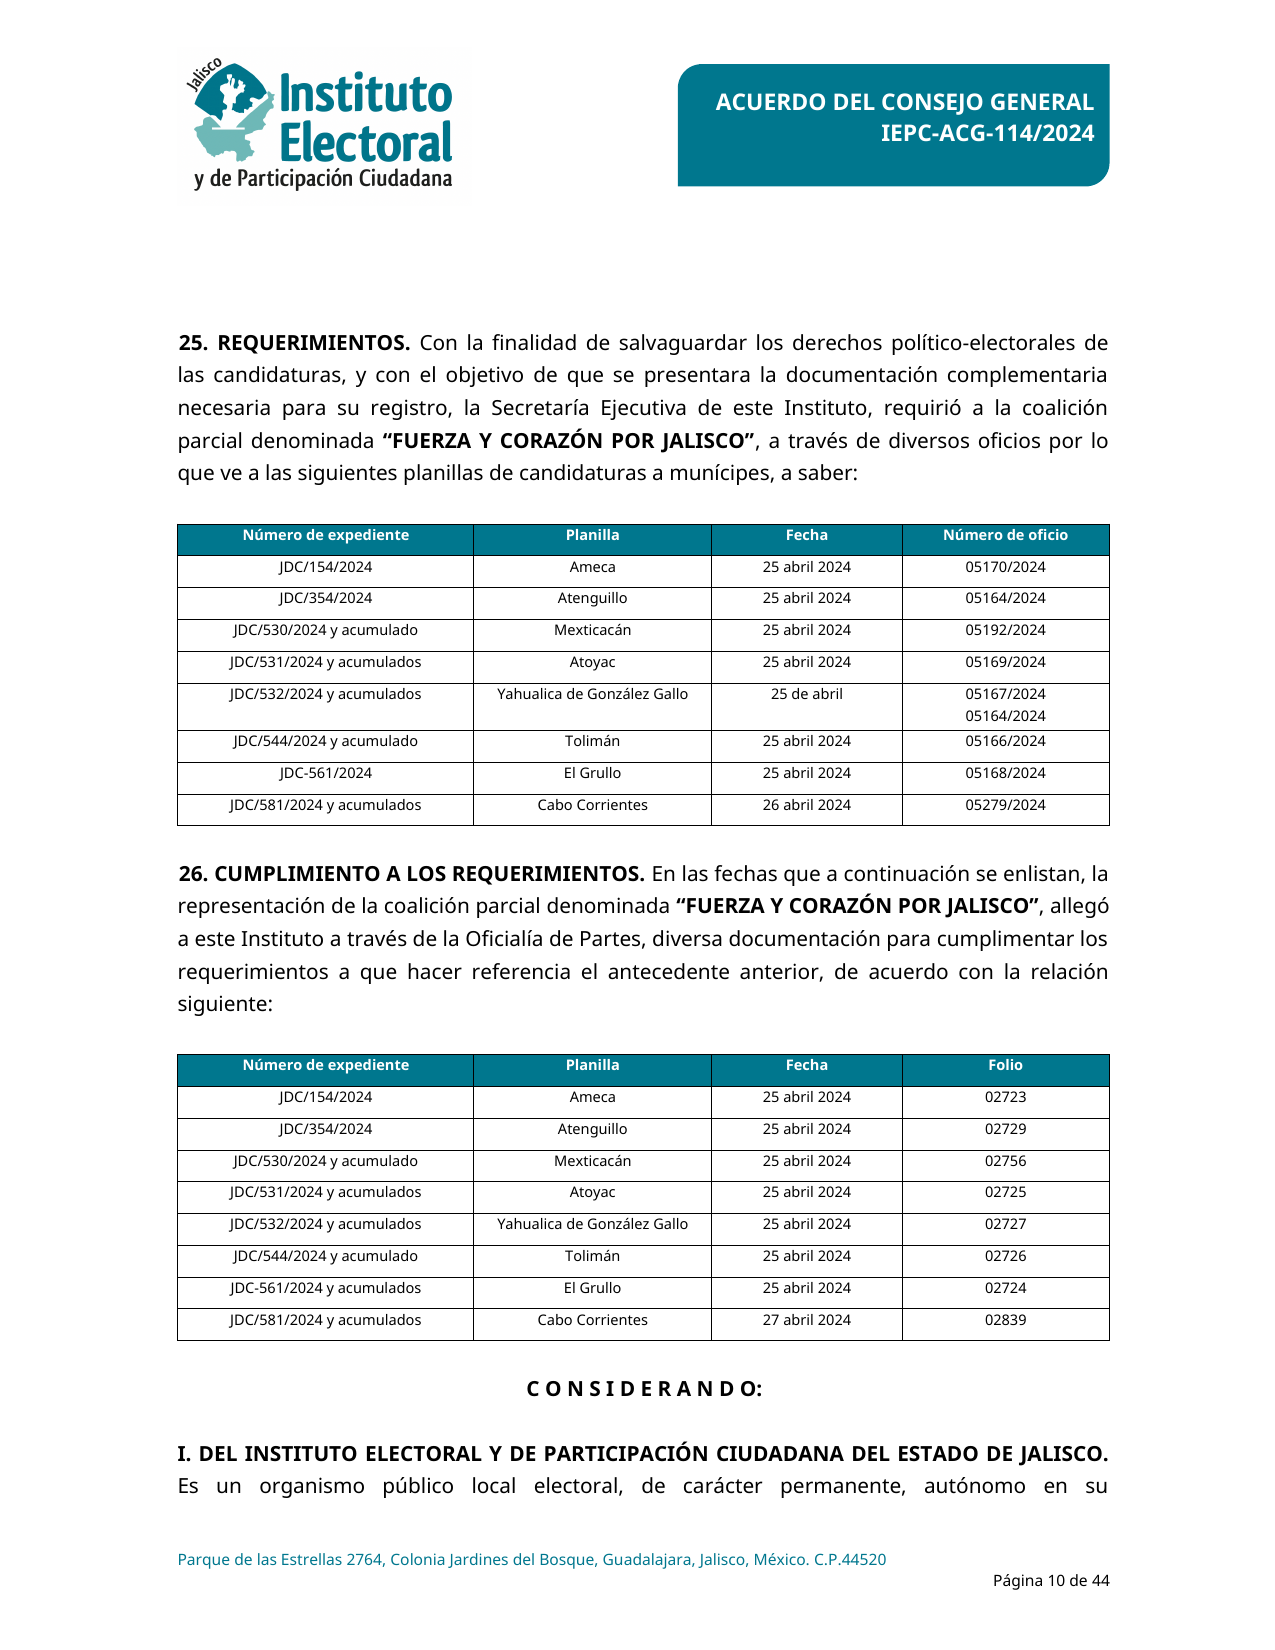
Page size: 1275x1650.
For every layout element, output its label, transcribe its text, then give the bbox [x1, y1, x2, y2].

table_cell 25 abril 2024 [712, 1119, 902, 1149]
picture [177, 47, 473, 206]
table_header Número de expediente [178, 1055, 473, 1086]
table_header Planilla [474, 1055, 711, 1086]
table_cell 05167/2024 05164/2024 [903, 684, 1109, 730]
table_cell 02727 [903, 1214, 1109, 1245]
table_cell 02726 [903, 1246, 1109, 1277]
table_cell Yahualica de González Gallo [474, 684, 711, 730]
table_cell 25 abril 2024 [712, 1214, 902, 1245]
table_cell JDC/532/2024 y acumulados [178, 684, 473, 730]
table_cell 05168/2024 [903, 763, 1109, 793]
table_cell 25 abril 2024 [712, 1278, 902, 1308]
table_header Fecha [712, 525, 902, 555]
table_cell Mexticacán [474, 1151, 711, 1181]
table_cell 02725 [903, 1182, 1109, 1213]
table_cell 25 abril 2024 [712, 556, 902, 587]
table_cell JDC/154/2024 [178, 556, 473, 587]
table_cell Ameca [474, 1087, 711, 1118]
table_cell Yahualica de González Gallo [474, 1214, 711, 1245]
table_cell 02723 [903, 1087, 1109, 1118]
text 25. REQUERIMIENTOS. Con la finalidad de salvaguardar los derechos político-electorales de las candidaturas, y con el objetivo de que se presentara la documentación complementaria necesaria para su registro, la Secretaría Ejecutiva de este Instituto, requirió a la coalición parcial denominada “FUERZA Y CORAZÓN POR JALISCO”, a través de diversos oficios por lo que ve a las siguientes planillas de candidaturas a munícipes, a saber: [177, 328, 1109, 487]
table_cell 05279/2024 [903, 795, 1109, 825]
table_cell JDC/354/2024 [178, 588, 473, 619]
table_cell Tolimán [474, 1246, 711, 1277]
table_cell 25 abril 2024 [712, 652, 902, 682]
table_header Número de expediente [178, 525, 473, 555]
text 26. CUMPLIMIENTO A LOS REQUERIMIENTOS. En las fechas que a continuación se enlistan, la representación de la coalición parcial denominada “FUERZA Y CORAZÓN POR JALISCO”, allegó a este Instituto a través de la Oficialía de Partes, diversa documentación para cumplimentar los requerimientos a que hacer referencia el antecedente anterior, de acuerdo con la relación siguiente: [177, 859, 1109, 1018]
table_cell Atoyac [474, 652, 711, 682]
table_header Planilla [474, 525, 711, 555]
table_cell JDC/154/2024 [178, 1087, 473, 1118]
table_cell El Grullo [474, 763, 711, 793]
table_cell JDC/530/2024 y acumulado [178, 1151, 473, 1181]
table_cell El Grullo [474, 1278, 711, 1308]
table_cell Atenguillo [474, 588, 711, 619]
table_cell 25 abril 2024 [712, 1151, 902, 1181]
table_cell 26 abril 2024 [712, 795, 902, 825]
table_header Folio [903, 1055, 1109, 1086]
table_cell 25 abril 2024 [712, 1087, 902, 1118]
table_cell Atenguillo [474, 1119, 711, 1149]
table_cell 25 abril 2024 [712, 588, 902, 619]
table_cell JDC/581/2024 y acumulados [178, 795, 473, 825]
table_cell Atoyac [474, 1182, 711, 1213]
table_cell 25 de abril [712, 684, 902, 730]
table_cell JDC/532/2024 y acumulados [178, 1214, 473, 1245]
table_cell Ameca [474, 556, 711, 587]
table_cell Mexticacán [474, 620, 711, 651]
table_header Fecha [712, 1055, 902, 1086]
table_cell 27 abril 2024 [712, 1309, 902, 1340]
table_cell JDC/581/2024 y acumulados [178, 1309, 473, 1340]
table_cell JDC-561/2024 [178, 763, 473, 793]
table_cell 25 abril 2024 [712, 620, 902, 651]
table_cell 05166/2024 [903, 731, 1109, 762]
table_cell JDC-561/2024 y acumulados [178, 1278, 473, 1308]
table_cell 05169/2024 [903, 652, 1109, 682]
table_cell JDC/531/2024 y acumulados [178, 1182, 473, 1213]
table_cell JDC/531/2024 y acumulados [178, 652, 473, 682]
table_cell 02729 [903, 1119, 1109, 1149]
table_cell 02756 [903, 1151, 1109, 1181]
table_cell Tolimán [474, 731, 711, 762]
table_cell JDC/354/2024 [178, 1119, 473, 1149]
table_header Número de oficio [903, 525, 1109, 555]
table_cell 05170/2024 [903, 556, 1109, 587]
table_cell 25 abril 2024 [712, 763, 902, 793]
table_cell 02724 [903, 1278, 1109, 1308]
table_cell 25 abril 2024 [712, 731, 902, 762]
table_cell Cabo Corrientes [474, 1309, 711, 1340]
table_cell 05164/2024 [903, 588, 1109, 619]
table_cell JDC/544/2024 y acumulado [178, 731, 473, 762]
table_cell 25 abril 2024 [712, 1182, 902, 1213]
table_cell 02839 [903, 1309, 1109, 1340]
table_cell JDC/544/2024 y acumulado [178, 1246, 473, 1277]
table_cell 05192/2024 [903, 620, 1109, 651]
text C O N S I D E R A N D O: [177, 1374, 1109, 1402]
table_cell Cabo Corrientes [474, 795, 711, 825]
table_cell 25 abril 2024 [712, 1246, 902, 1277]
table_cell JDC/530/2024 y acumulado [178, 620, 473, 651]
